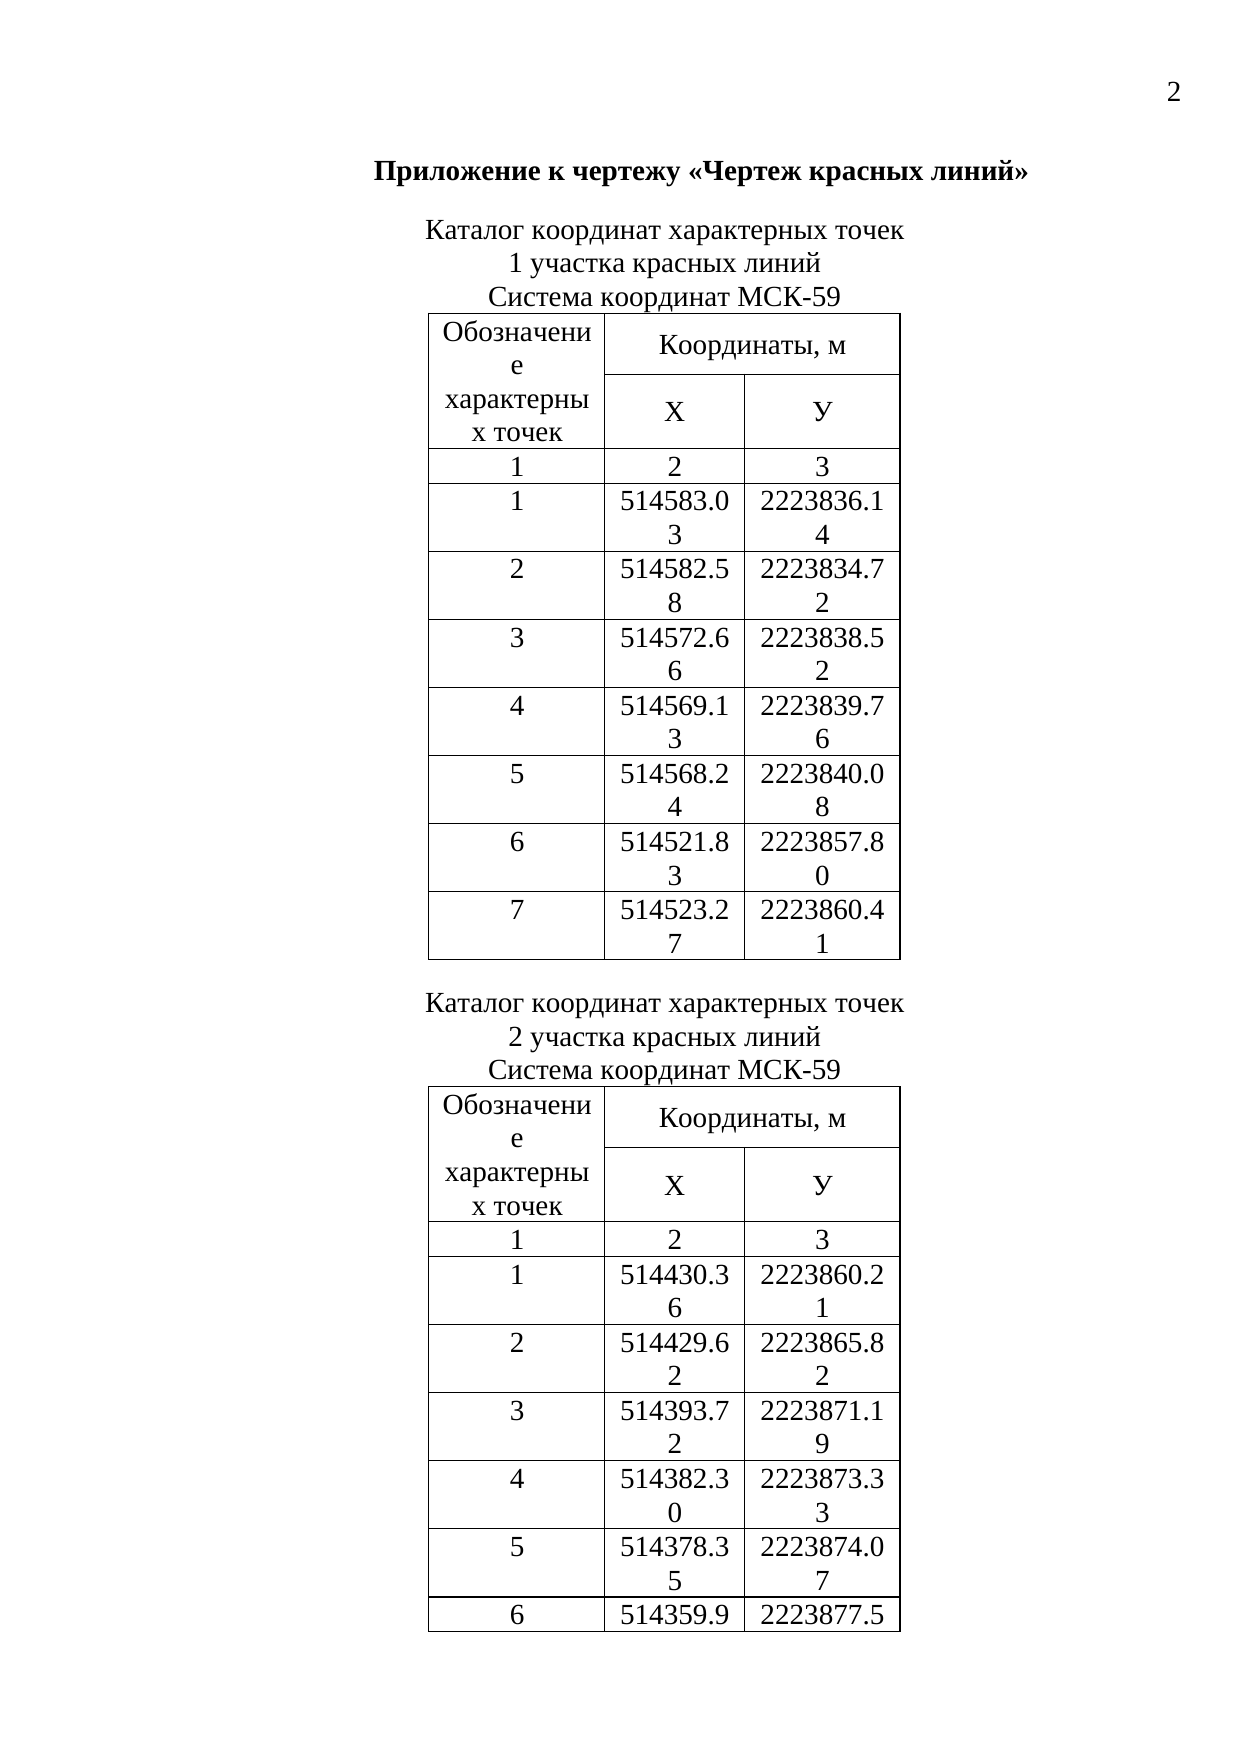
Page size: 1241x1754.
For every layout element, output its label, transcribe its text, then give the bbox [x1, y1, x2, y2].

table_cell 514393.72 [605, 1393, 744, 1460]
table_cell У [745, 1148, 899, 1221]
table_cell 2223836.14 [745, 484, 899, 551]
table_cell 2223839.76 [745, 688, 899, 755]
table_cell 514382.30 [605, 1461, 744, 1528]
table_cell 2223873.33 [745, 1461, 899, 1528]
text Каталог координат характерных точек [148, 212, 1181, 246]
table_cell 4 [429, 1461, 604, 1528]
table_header Координаты, м [605, 1087, 899, 1147]
table_cell 2223857.80 [745, 824, 899, 891]
table_cell 514523.27 [605, 892, 744, 959]
text Система координат МСК-59 [148, 1052, 1181, 1086]
table_cell 2 [429, 1325, 604, 1392]
text 2 участка красных линий [148, 1019, 1181, 1052]
table_cell 2223860.41 [745, 892, 899, 959]
table_cell 3 [745, 1222, 899, 1256]
table_cell 1 [429, 449, 604, 482]
table_cell 514583.03 [605, 484, 744, 551]
table_cell 5 [429, 1529, 604, 1596]
table_cell 514429.62 [605, 1325, 744, 1392]
table_cell 2223840.08 [745, 756, 899, 823]
table_header Обозначение характерных точек [429, 1087, 604, 1221]
table_cell 514378.35 [605, 1529, 744, 1596]
text Каталог координат характерных точек [148, 985, 1181, 1019]
table_cell 2 [605, 1222, 744, 1256]
table_cell 514359.94 [605, 1598, 744, 1631]
table_cell 6 [429, 1598, 604, 1631]
table_cell 1 [429, 1222, 604, 1256]
table_cell 514521.83 [605, 824, 744, 891]
table_cell 1 [429, 484, 604, 551]
table_cell 1 [429, 1257, 604, 1324]
table_cell 2223834.72 [745, 552, 899, 619]
table_cell 3 [429, 620, 604, 687]
text Система координат МСК-59 [148, 279, 1181, 313]
table_cell 6 [429, 824, 604, 891]
table_cell У [745, 375, 899, 448]
table_cell 514582.58 [605, 552, 744, 619]
table_cell 7 [429, 892, 604, 959]
table_cell 3 [429, 1393, 604, 1460]
subtitle Приложение к чертежу «Чертеж красных линий» [148, 153, 1181, 187]
table_cell Х [605, 375, 744, 448]
table_cell 2223874.07 [745, 1529, 899, 1596]
table_cell 2223838.52 [745, 620, 899, 687]
table_cell 2 [605, 449, 744, 482]
text 1 участка красных линий [148, 246, 1181, 279]
table_cell 2223860.21 [745, 1257, 899, 1324]
table_cell 514569.13 [605, 688, 744, 755]
table_cell 4 [429, 688, 604, 755]
table_cell 514430.36 [605, 1257, 744, 1324]
table_header Координаты, м [605, 314, 899, 373]
table_cell 514572.66 [605, 620, 744, 687]
table_cell Х [605, 1148, 744, 1221]
table_cell 3 [745, 449, 899, 482]
table_cell 5 [429, 756, 604, 823]
table_cell 2223871.19 [745, 1393, 899, 1460]
table_cell 2 [429, 552, 604, 619]
table_cell 2223865.82 [745, 1325, 899, 1392]
table_cell 514568.24 [605, 756, 744, 823]
table_cell 2223877.53 [745, 1598, 899, 1631]
table_header Обозначение характерных точек [429, 314, 604, 448]
